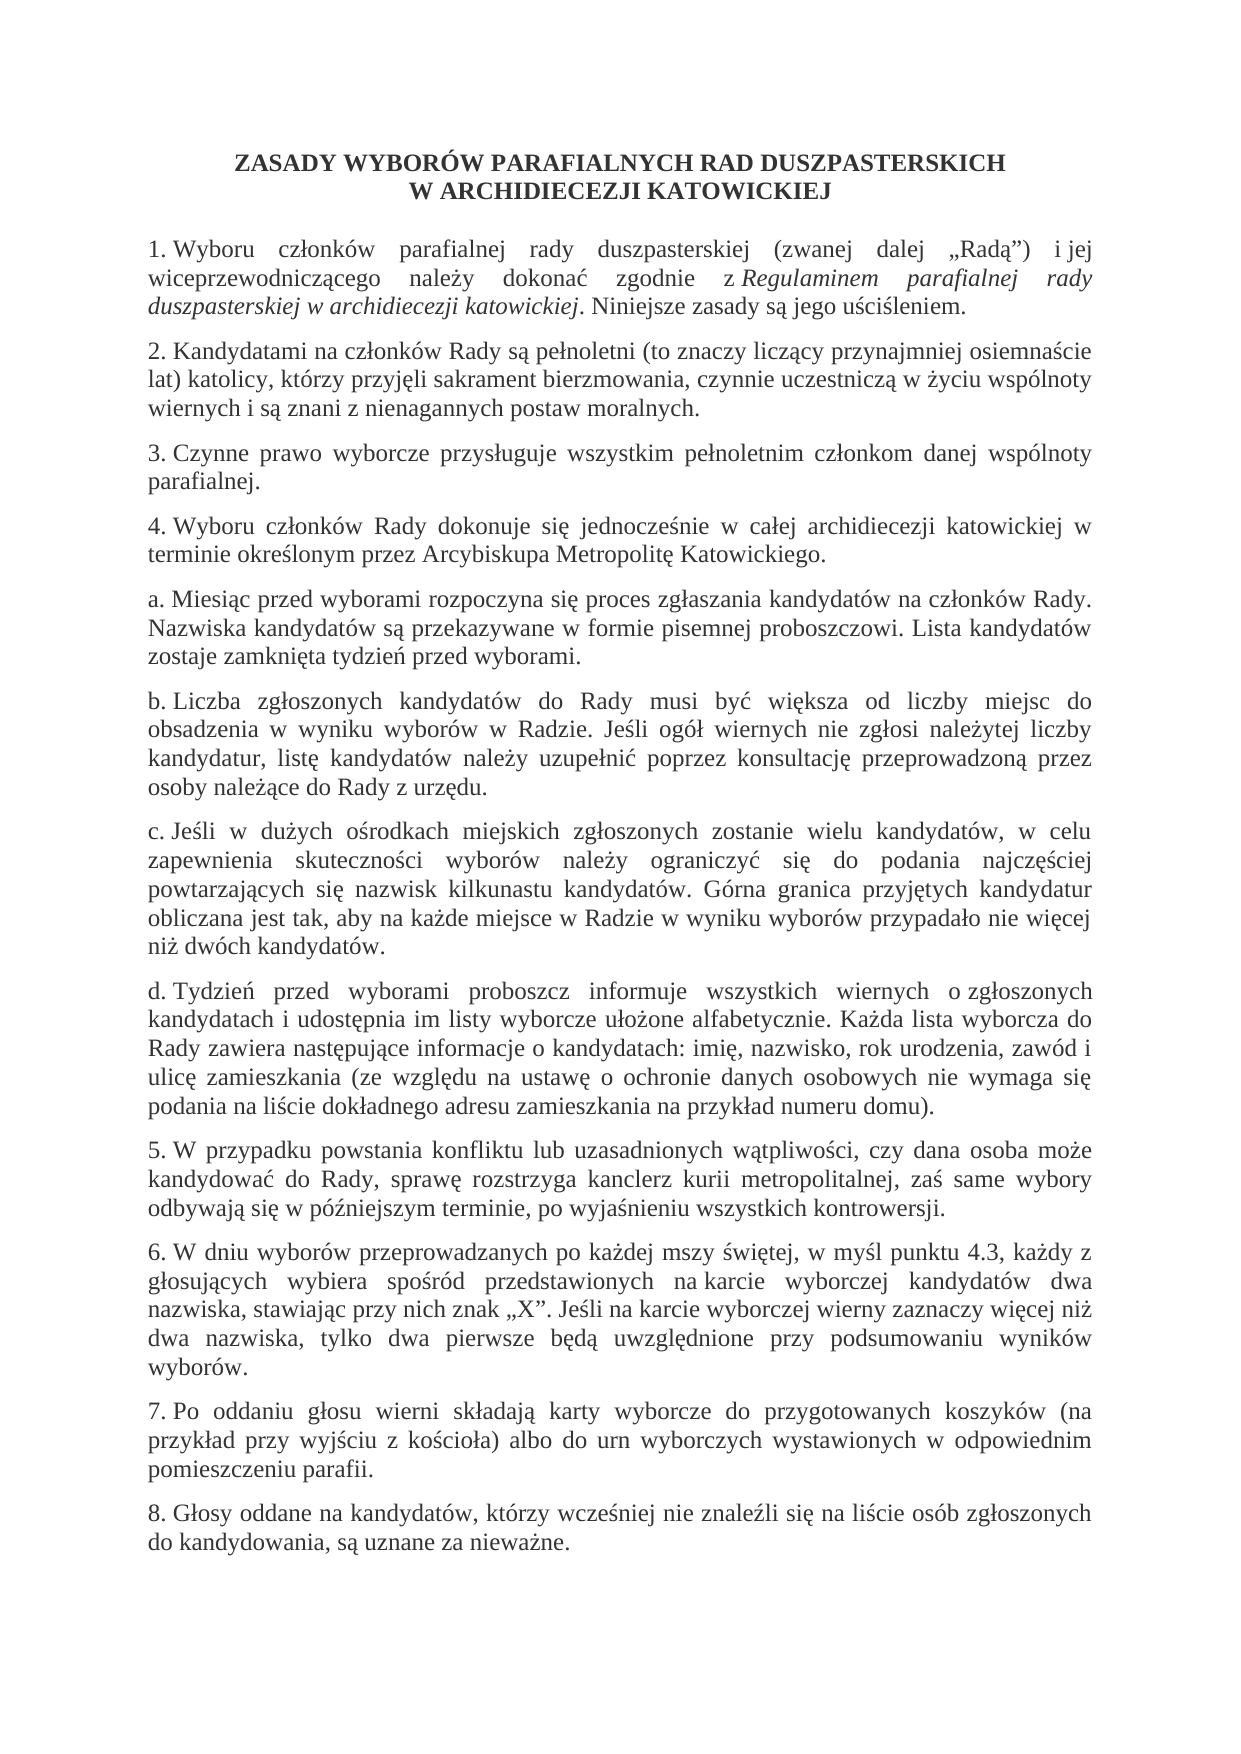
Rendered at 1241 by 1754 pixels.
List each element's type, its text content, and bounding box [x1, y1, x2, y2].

text c. Jeśli w dużych ośrodkach miejskich zgłoszonych zostanie wielu kandydatów, w celu zapewnienia skuteczności wyborów należy ograniczyć się do podania najczęściej powtarzających się nazwisk kilkunastu kandydatów. Górna granica przyjętych kandydatur obliczana jest tak, aby na każde miejsce w Radzie w wyniku wyborów przypadało nie więcej niż dwóch kandydatów. [148, 816, 1093, 960]
text ZASADY WYBORÓW PARAFIALNYCH RAD DUSZPASTERSKICH [148, 148, 1093, 176]
text 8. Głosy oddane na kandydatów, którzy wcześniej nie znaleźli się na liście osób zgłoszonych do kandydowania, są uznane za nieważne. [148, 1498, 1093, 1556]
text 5. W przypadku powstania konfliktu lub uzasadnionych wątpliwości, czy dana osoba może kandydować do Rady, sprawę rozstrzyga kanclerz kurii metropolitalnej, zaś same wybory odbywają się w późniejszym terminie, po wyjaśnieniu wszystkich kontrowersji. [148, 1135, 1093, 1221]
text W ARCHIDIECEZJI KATOWICKIEJ [148, 176, 1093, 205]
text a. Miesiąc przed wyborami rozpoczyna się proces zgłaszania kandydatów na członków Rady. Nazwiska kandydatów są przekazywane w formie pisemnej proboszczowi. Lista kandydatów zostaje zamknięta tydzień przed wyborami. [148, 584, 1093, 670]
text 3. Czynne prawo wyborcze przysługuje wszystkim pełnoletnim członkom danej wspólnoty parafialnej. [148, 438, 1093, 495]
text 2. Kandydatami na członków Rady są pełnoletni (to znaczy liczący przynajmniej osiemnaście lat) katolicy, którzy przyjęli sakrament bierzmowania, czynnie uczestniczą w życiu wspólnoty wiernych i są znani z nienagannych postaw moralnych. [148, 336, 1093, 422]
text b. Liczba zgłoszonych kandydatów do Rady musi być większa od liczby miejsc do obsadzenia w wyniku wyborów w Radzie. Jeśli ogół wiernych nie zgłosi należytej liczby kandydatur, listę kandydatów należy uzupełnić poprzez konsultację przeprowadzoną przez osoby należące do Rady z urzędu. [148, 686, 1093, 801]
text 6. W dniu wyborów przeprowadzanych po każdej mszy świętej, w myśl punktu 4.3, każdy z głosujących wybiera spośród przedstawionych na karcie wyborczej kandydatów dwa nazwiska, stawiając przy nich znak „X”. Jeśli na karcie wyborczej wierny zaznaczy więcej niż dwa nazwiska, tylko dwa pierwsze będą uwzględnione przy podsumowaniu wyników wyborów. [148, 1237, 1093, 1381]
text d. Tydzień przed wyborami proboszcz informuje wszystkich wiernych o zgłoszonych kandydatach i udostępnia im listy wyborcze ułożone alfabetycznie. Każda lista wyborcza do Rady zawiera następujące informacje o kandydatach: imię, nazwisko, rok urodzenia, zawód i ulicę zamieszkania (ze względu na ustawę o ochronie danych osobowych nie wymaga się podania na liście dokładnego adresu zamieszkania na przykład numeru domu). [148, 976, 1093, 1119]
text 4. Wyboru członków Rady dokonuje się jednocześnie w całej archidiecezji katowickiej w terminie określonym przez Arcybiskupa Metropolitę Katowickiego. [148, 511, 1093, 568]
text 7. Po oddaniu głosu wierni składają karty wyborcze do przygotowanych koszyków (na przykład przy wyjściu z kościoła) albo do urn wyborczych wystawionych w odpowiednim pomieszczeniu parafii. [148, 1396, 1093, 1483]
text 1. Wyboru członków parafialnej rady duszpasterskiej (zwanej dalej „Radą”) i jej wiceprzewodniczącego należy dokonać zgodnie z Regulaminem parafialnej rady duszpasterskiej w archidiecezji katowickiej. Niniejsze zasady są jego uściśleniem. [148, 234, 1093, 320]
